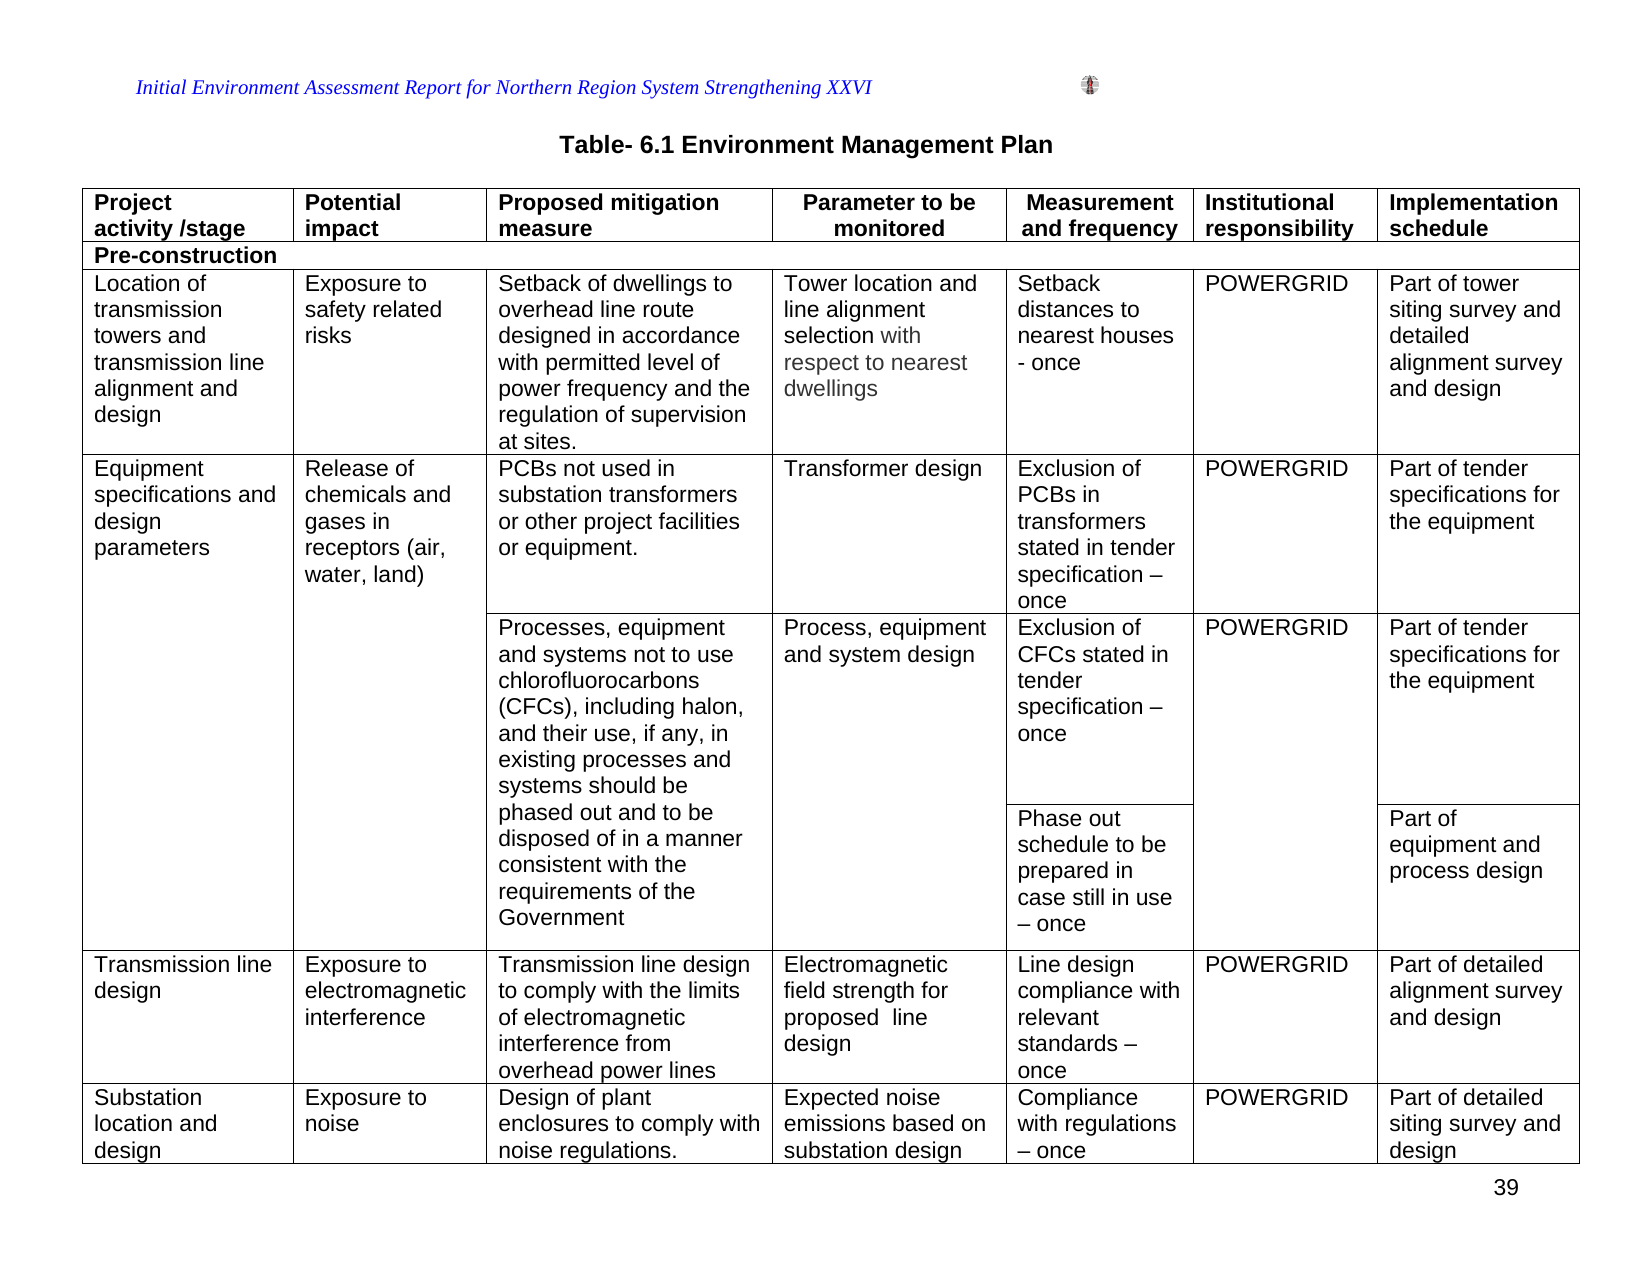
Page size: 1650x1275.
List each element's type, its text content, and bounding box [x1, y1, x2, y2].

table_cell Exclusion of PCBs in transformers stated in tender specification – once [1007, 455, 1193, 613]
table_header Parameter to be monitored [773, 189, 1006, 241]
table_cell Part of detailed alignment survey and design [1378, 951, 1579, 1083]
table_cell Part of tower siting survey and detailed alignment survey and design [1378, 270, 1579, 454]
table_cell Exposure to safety related risks [294, 270, 486, 454]
table_header Project activity /stage [83, 189, 293, 241]
table_header Institutional responsibility [1194, 189, 1377, 241]
text Table- 6.1 Environment Management Plan [94, 130, 1519, 159]
table_cell Tower location and line alignment selection with respect to nearest dwellings [773, 270, 1006, 454]
table_header Potential impact [294, 189, 486, 241]
table_cell Exposure to electromagnetic interference [294, 951, 486, 1083]
table_cell POWERGRID [1194, 1084, 1377, 1163]
table_cell Part of tender specifications for the equipment [1378, 614, 1579, 803]
table_cell Setback of dwellings to overhead line route designed in accordance with permitted level of power frequency and the regulation of supervision at sites. [487, 270, 772, 454]
table_cell POWERGRID [1194, 455, 1377, 613]
table_cell Part of equipment and process design [1378, 805, 1579, 950]
table_cell POWERGRID [1194, 270, 1377, 454]
table_cell Design of plant enclosures to comply with noise regulations. [487, 1084, 772, 1163]
table_cell Pre-construction [83, 242, 1579, 268]
table_cell Processes, equipment and systems not to use chlorofluorocarbons (CFCs), including halon, and their use, if any, in existing processes and systems should be phased out and to be disposed of in a manner consistent with the requirements of the Government [487, 614, 772, 950]
table_cell Process, equipment and system design [773, 614, 1006, 950]
table_cell Part of tender specifications for the equipment [1378, 455, 1579, 613]
table_cell Location of transmission towers and transmission line alignment and design [83, 270, 293, 454]
table_cell Part of detailed siting survey and design [1378, 1084, 1579, 1163]
table_cell POWERGRID [1194, 614, 1377, 950]
table_cell Release of chemicals and gases in receptors (air, water, land) [294, 455, 486, 950]
table_cell Exclusion of CFCs stated in tender specification – once [1007, 614, 1193, 803]
table_cell PCBs not used in substation transformers or other project facilities or equipment. [487, 455, 772, 613]
table_cell Substation location and design [83, 1084, 293, 1163]
table_cell Expected noise emissions based on substation design [773, 1084, 1006, 1163]
table_cell Compliance with regulations – once [1007, 1084, 1193, 1163]
table_cell POWERGRID [1194, 951, 1377, 1083]
table_cell Phase out schedule to be prepared in case still in use – once [1007, 805, 1193, 950]
table_header Proposed mitigation measure [487, 189, 772, 241]
table_header Implementation schedule [1378, 189, 1579, 241]
table_cell Electromagnetic field strength for proposed line design [773, 951, 1006, 1083]
table_cell Line design compliance with relevant standards – once [1007, 951, 1193, 1083]
table_header Measurement and frequency [1007, 189, 1193, 241]
table_cell Setback distances to nearest houses - once [1007, 270, 1193, 454]
table_cell Exposure to noise [294, 1084, 486, 1163]
table_cell Transformer design [773, 455, 1006, 613]
table_cell Equipment specifications and design parameters [83, 455, 293, 950]
table_cell Transmission line design [83, 951, 293, 1083]
table_cell Transmission line design to comply with the limits of electromagnetic interference from overhead power lines [487, 951, 772, 1083]
